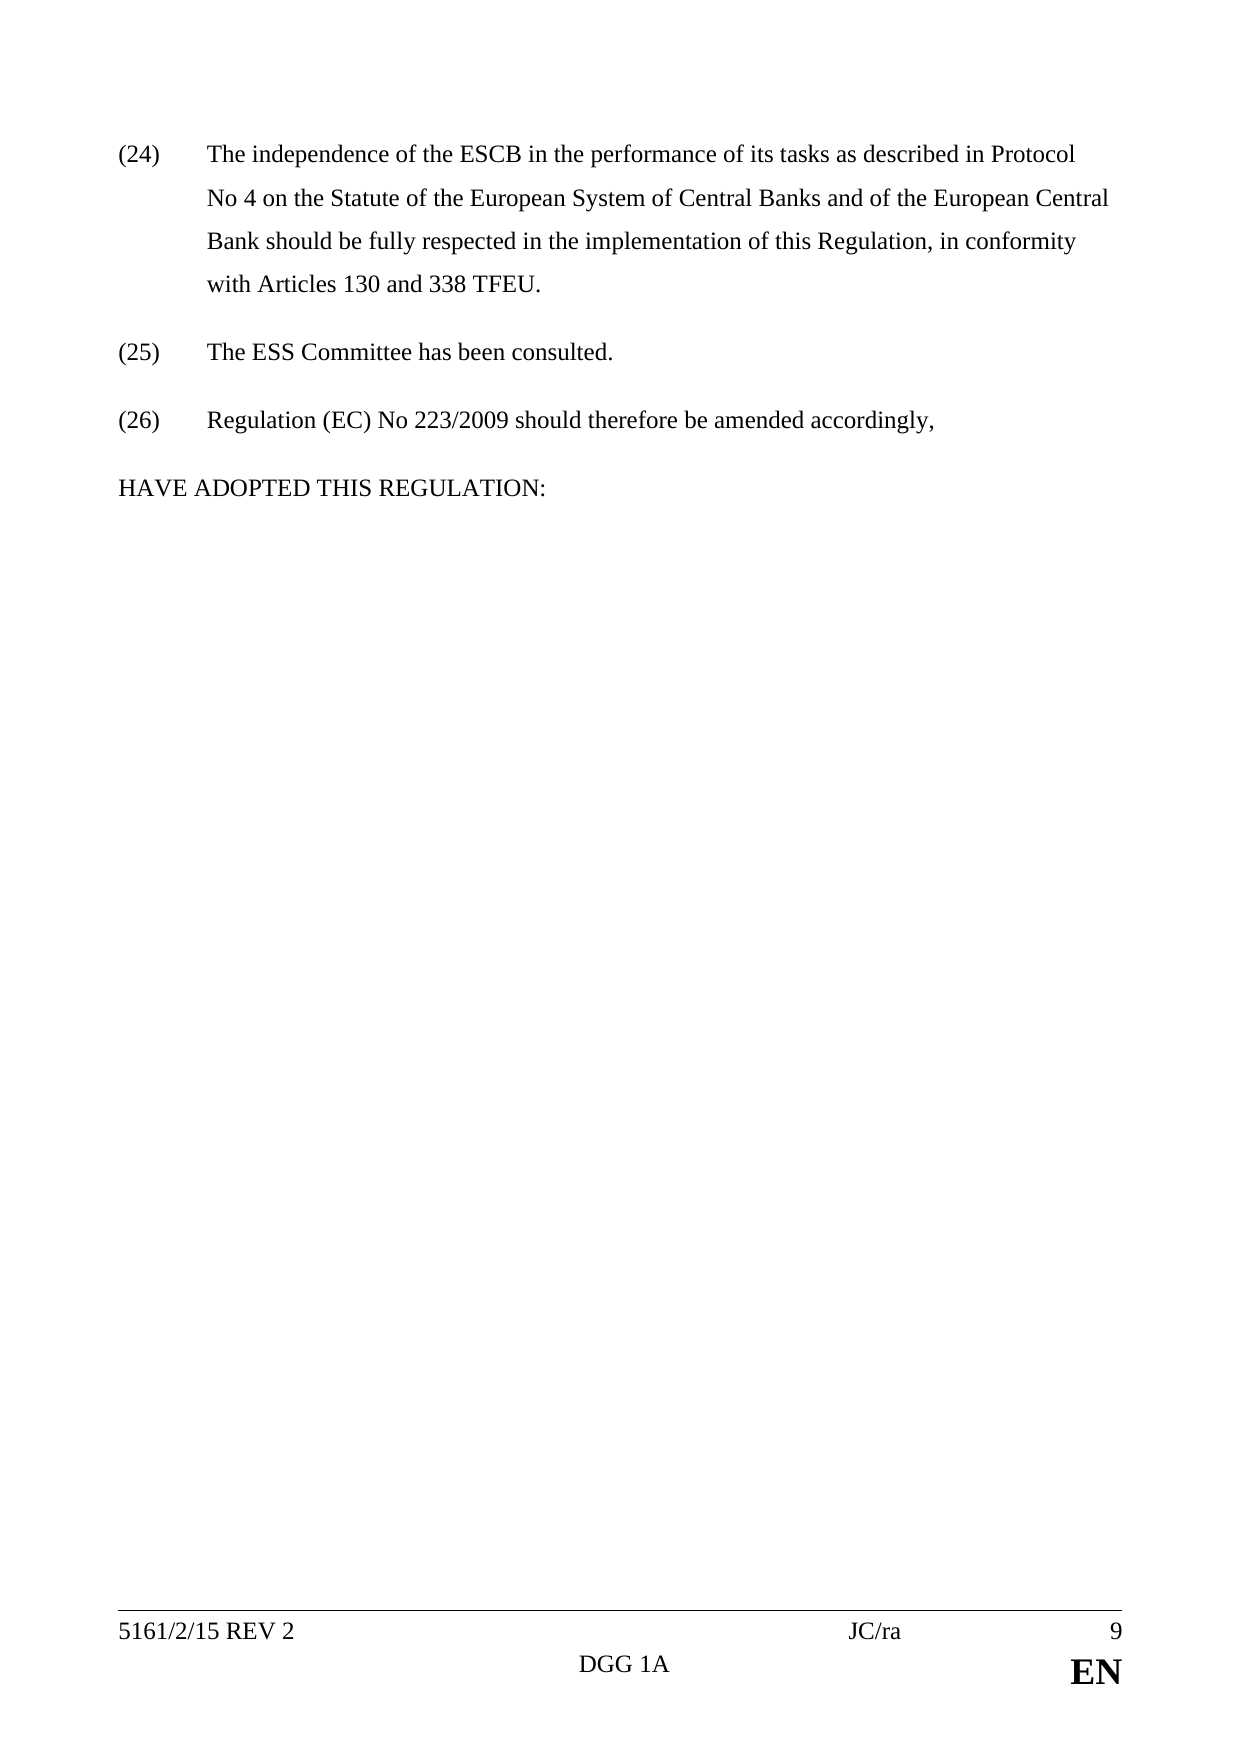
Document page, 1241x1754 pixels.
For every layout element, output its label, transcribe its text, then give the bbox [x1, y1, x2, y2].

text HAVE ADOPTED THIS REGULATION: [118, 473, 1122, 502]
text (24) The independence of the ESCB in the performance of its tasks as described in Protocol No 4 on the Statute of the European System of Central Banks and of the European Central Bank should be fully respected in the implementation of this Regulation, in conformity with Articles 130 and 338 TFEU. [118, 139, 1122, 298]
text (26) Regulation (EC) No 223/2009 should therefore be amended accordingly, [118, 405, 1122, 434]
text (25) The ESS Committee has been consulted. [118, 337, 1122, 366]
